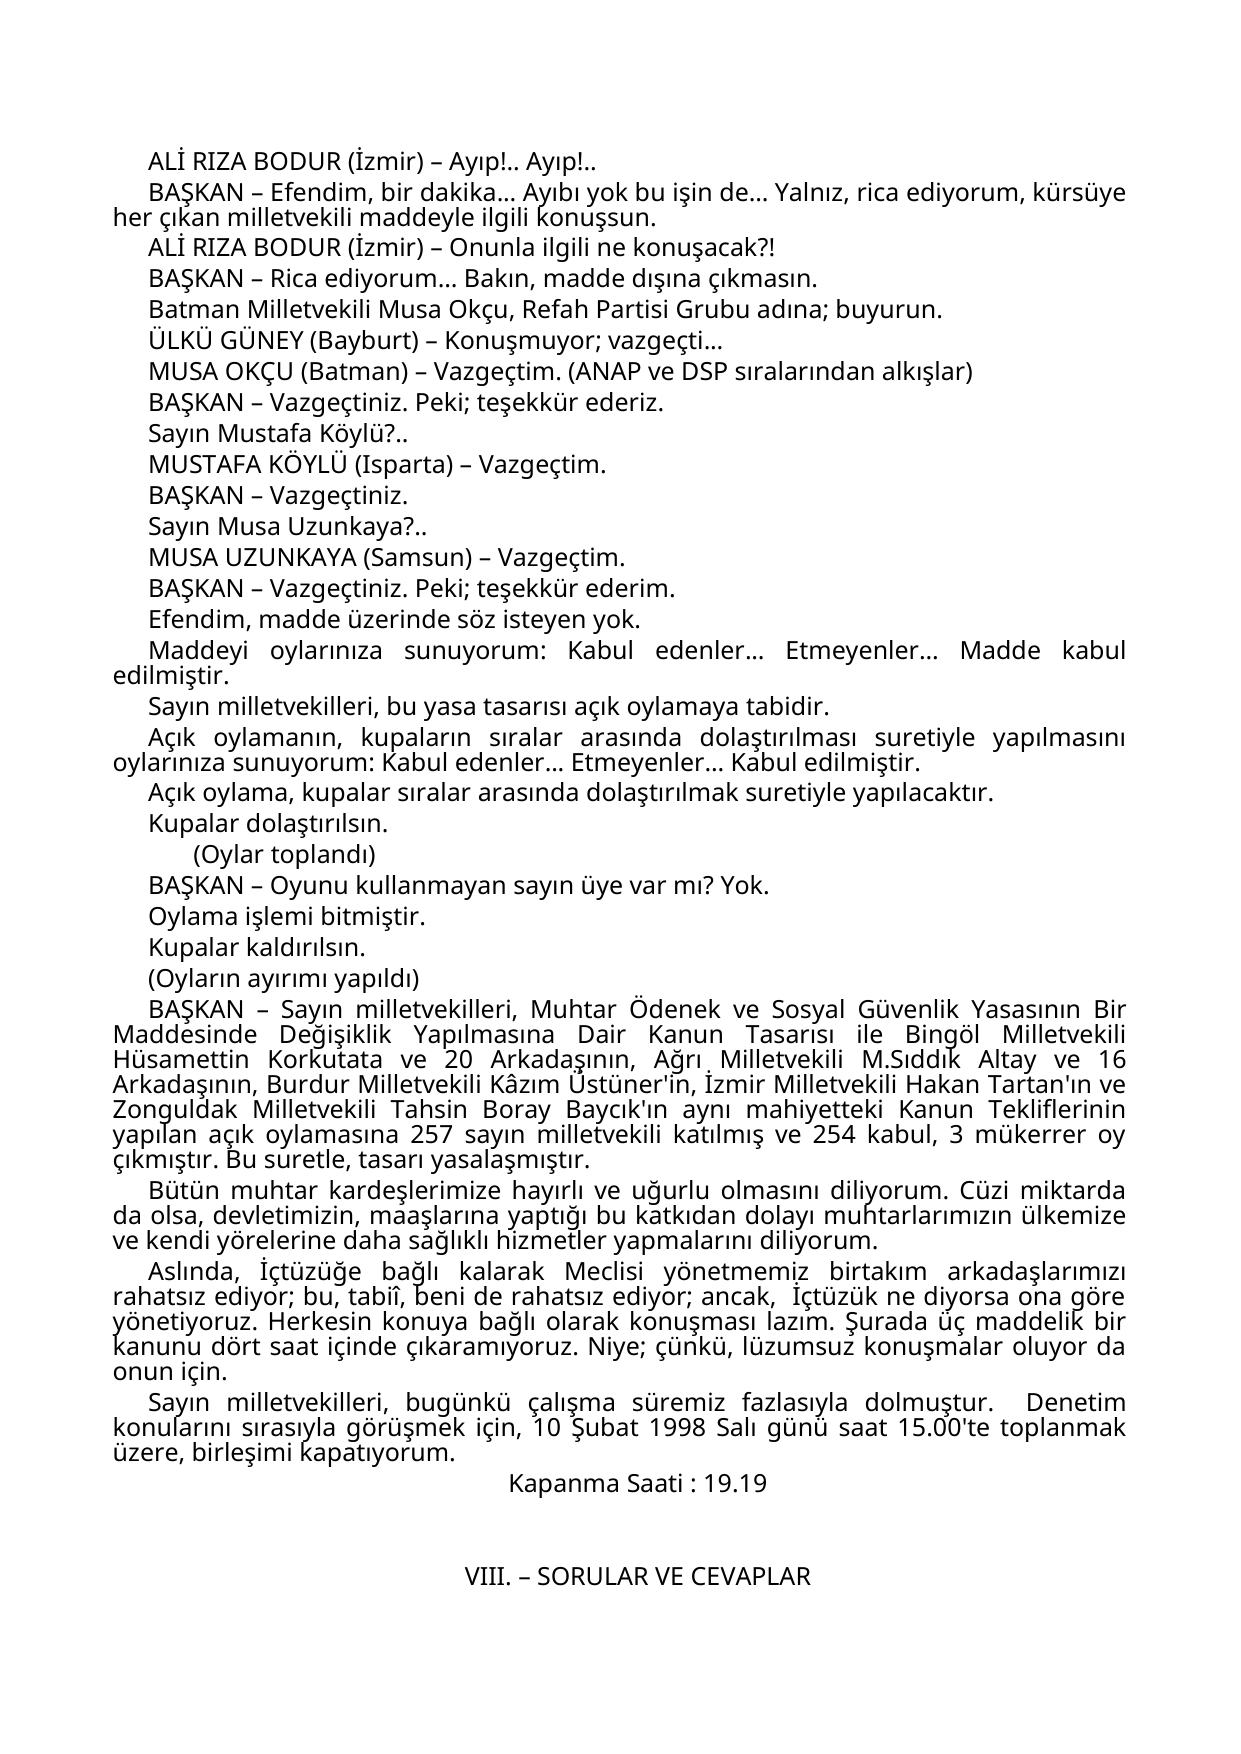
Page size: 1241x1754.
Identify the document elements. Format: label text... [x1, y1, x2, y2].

text BAŞKAN – Vazgeçtiniz. [112, 484, 1128, 509]
text Kupalar kaldırılsın. [112, 937, 1128, 962]
text Kupalar dolaştırılsın. [112, 813, 1128, 838]
text Sayın milletvekilleri, bu yasa tasarısı açık oylamaya tabidir. [112, 695, 1128, 720]
text Açık oylama, kupalar sıralar arasında dolaştırılmak suretiyle yapılacaktır. [112, 782, 1128, 807]
text BAŞKAN – Sayın milletvekilleri, Muhtar Ödenek ve Sosyal Güvenlik Yasasının Bir Maddesinde Değişiklik Yapılmasına Dair Kanun Tasarısı ile Bingöl Milletvekili Hüsamettin Korkutata ve 20 Arkadaşının, Ağrı Milletvekili M.Sıddık Altay ve 16 Arkadaşının, Burdur Milletvekili Kâzım Üstüner'in, İzmir Milletvekili Hakan Tartan'ın ve Zonguldak Milletvekili Tahsin Boray Baycık'ın aynı mahiyetteki Kanun Tekliflerinin yapılan açık oylamasına 257 sayın milletvekili katılmış ve 254 kabul, 3 mükerrer oy çıkmıştır. Bu suretle, tasarı yasalaşmıştır. [112, 998, 1128, 1173]
text MUSTAFA KÖYLÜ (Isparta) – Vazgeçtim. [112, 453, 1128, 478]
text Sayın milletvekilleri, bugünkü çalışma süremiz fazlasıyla dolmuştur. Denetim konularını sırasıyla görüşmek için, 10 Şubat 1998 Salı günü saat 15.00'te toplanmak üzere, birleşimi kapatıyorum. [112, 1391, 1128, 1466]
text ALİ RIZA BODUR (İzmir) – Onunla ilgili ne konuşacak?! [112, 237, 1128, 262]
text BAŞKAN – Vazgeçtiniz. Peki; teşekkür ederiz. [112, 392, 1128, 417]
text (Oyların ayırımı yapıldı) [112, 967, 1128, 992]
text BAŞKAN – Rica ediyorum... Bakın, madde dışına çıkmasın. [112, 268, 1128, 293]
text MUSA UZUNKAYA (Samsun) – Vazgeçtim. [112, 546, 1128, 571]
text Oylama işlemi bitmiştir. [112, 906, 1128, 931]
text BAŞKAN – Oyunu kullanmayan sayın üye var mı? Yok. [112, 875, 1128, 900]
text Aslında, İçtüzüğe bağlı kalarak Meclisi yönetmemiz birtakım arkadaşlarımızı rahatsız ediyor; bu, tabiî, beni de rahatsız ediyor; ancak, İçtüzük ne diyorsa ona göre yönetiyoruz. Herkesin konuya bağlı olarak konuşması lazım. Şurada üç maddelik bir kanunu dört saat içinde çıkaramıyoruz. Niye; çünkü, lüzumsuz konuşmalar oluyor da onun için. [112, 1260, 1128, 1385]
text Kapanma Saati : 19.19 [112, 1472, 1128, 1497]
text (Oylar toplandı) [112, 844, 1128, 869]
text VIII. – SORULAR VE CEVAPLAR [112, 1565, 1128, 1590]
text MUSA OKÇU (Batman) – Vazgeçtim. (ANAP ve DSP sıralarından alkışlar) [112, 361, 1128, 386]
text Efendim, madde üzerinde söz isteyen yok. [112, 608, 1128, 633]
text BAŞKAN – Efendim, bir dakika... Ayıbı yok bu işin de... Yalnız, rica ediyorum, kürsüye her çıkan milletvekili maddeyle ilgili konuşsun. [112, 181, 1128, 231]
text ÜLKÜ GÜNEY (Bayburt) – Konuşmuyor; vazgeçti... [112, 330, 1128, 355]
text Sayın Mustafa Köylü?.. [112, 422, 1128, 447]
text BAŞKAN – Vazgeçtiniz. Peki; teşekkür ederim. [112, 577, 1128, 602]
text Maddeyi oylarınıza sunuyorum: Kabul edenler... Etmeyenler... Madde kabul edilmiştir. [112, 639, 1128, 689]
text Bütün muhtar kardeşlerimize hayırlı ve uğurlu olmasını diliyorum. Cüzi miktarda da olsa, devletimizin, maaşlarına yaptığı bu katkıdan dolayı muhtarlarımızın ülkemize ve kendi yörelerine daha sağlıklı hizmetler yapmalarını diliyorum. [112, 1179, 1128, 1254]
text Açık oylamanın, kupaların sıralar arasında dolaştırılması suretiyle yapılmasını oylarınıza sunuyorum: Kabul edenler... Etmeyenler... Kabul edilmiştir. [112, 726, 1128, 776]
text Batman Milletvekili Musa Okçu, Refah Partisi Grubu adına; buyurun. [112, 299, 1128, 324]
text Sayın Musa Uzunkaya?.. [112, 515, 1128, 540]
text ALİ RIZA BODUR (İzmir) – Ayıp!.. Ayıp!.. [112, 150, 1128, 175]
